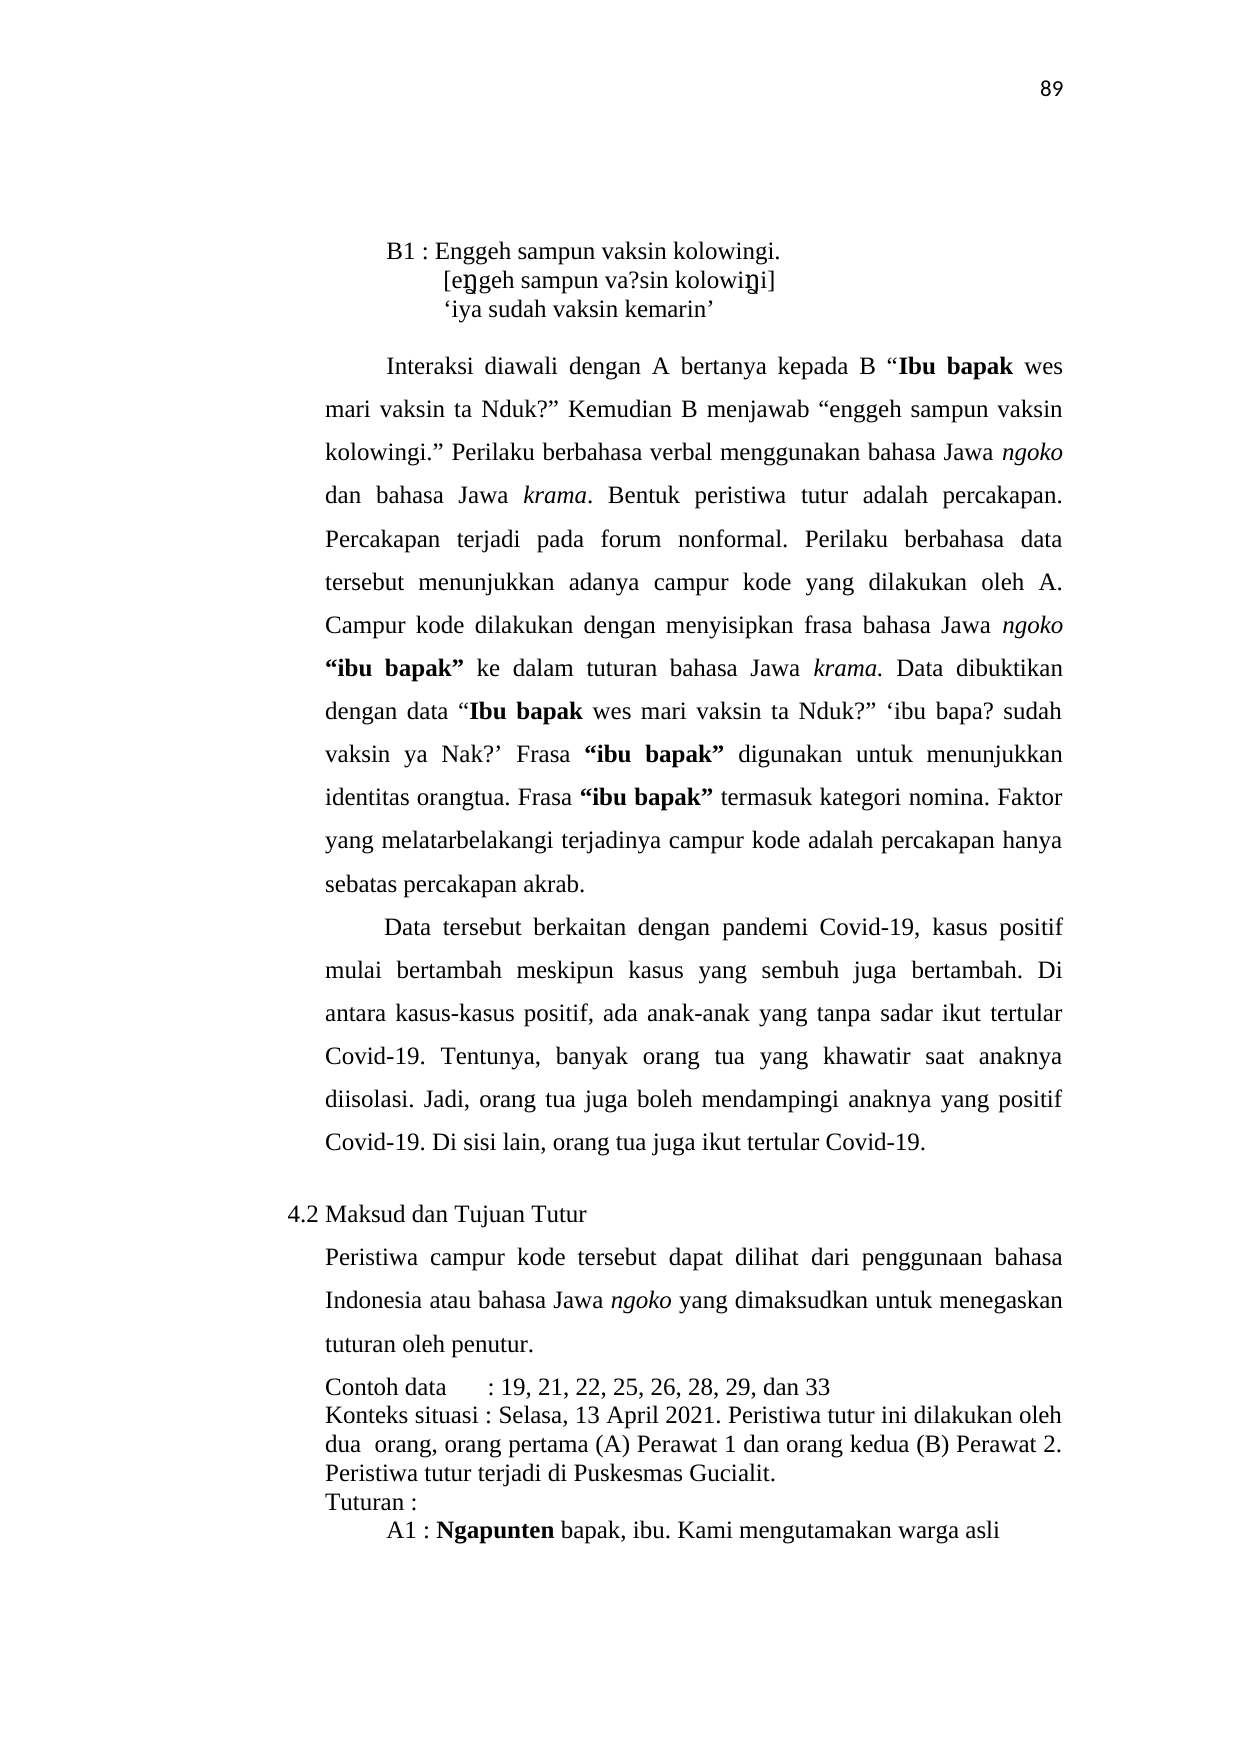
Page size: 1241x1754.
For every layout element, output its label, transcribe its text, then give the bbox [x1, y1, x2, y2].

text B1 : Enggeh sampun vaksin kolowingi. [386, 236, 1063, 265]
text A1 : Ngapunten bapak, ibu. Kami mengutamakan warga asli [236, 1516, 1063, 1544]
list Peristiwa campur kode tersebut dapat dilihat dari penggunaan bahasa Indonesia atau bahasa Jawa ngoko yang dimaksudkan untuk menegaskan tuturan oleh penutur. [325, 1242, 1063, 1357]
text Konteks situasi : Selasa, 13 April 2021. Peristiwa tutur ini dilakukan oleh dua orang, orang pertama (A) Perawat 1 dan orang kedua (B) Perawat 2. Peristiwa tutur terjadi di Puskesmas Gucialit. [325, 1401, 1063, 1487]
text Contoh data : 19, 21, 22, 25, 26, 28, 29, dan 33 [325, 1372, 1063, 1401]
text Data tersebut berkaitan dengan pandemi Covid-19, kasus positif mulai bertambah meskipun kasus yang sembuh juga bertambah. Di antara kasus-kasus positif, ada anak-anak yang tanpa sadar ikut tertular Covid-19. Tentunya, banyak orang tua yang khawatir saat anaknya diisolasi. Jadi, orang tua juga boleh mendampingi anaknya yang positif Covid-19. Di sisi lain, orang tua juga ikut tertular Covid-19. [325, 912, 1063, 1156]
text Tuturan : [250, 1487, 1063, 1516]
list Maksud dan Tujuan Tutur [287, 1199, 1063, 1228]
text ‘iya sudah vaksin kemarin’ [236, 294, 1063, 322]
text Interaksi diawali dengan A bertanya kepada B “Ibu bapak wes mari vaksin ta Nduk?” Kemudian B menjawab “enggeh sampun vaksin kolowingi.” Perilaku berbahasa verbal menggunakan bahasa Jawa ngoko dan bahasa Jawa krama. Bentuk peristiwa tutur adalah percakapan. Percakapan terjadi pada forum nonformal. Perilaku berbahasa data tersebut menunjukkan adanya campur kode yang dilakukan oleh A. Campur kode dilakukan dengan menyisipkan frasa bahasa Jawa ngoko “ibu bapak” ke dalam tuturan bahasa Jawa krama. Data dibuktikan dengan data “Ibu bapak wes mari vaksin ta Nduk?” ‘ibu bapa? sudah vaksin ya Nak?’ Frasa “ibu bapak” digunakan untuk menunjukkan identitas orangtua. Frasa “ibu bapak” termasuk kategori nomina. Faktor yang melatarbelakangi terjadinya campur kode adalah percakapan hanya sebatas percakapan akrab. [325, 351, 1063, 897]
text [eꬼgeh sampun va?sin kolowiꬼi] [236, 265, 1063, 294]
